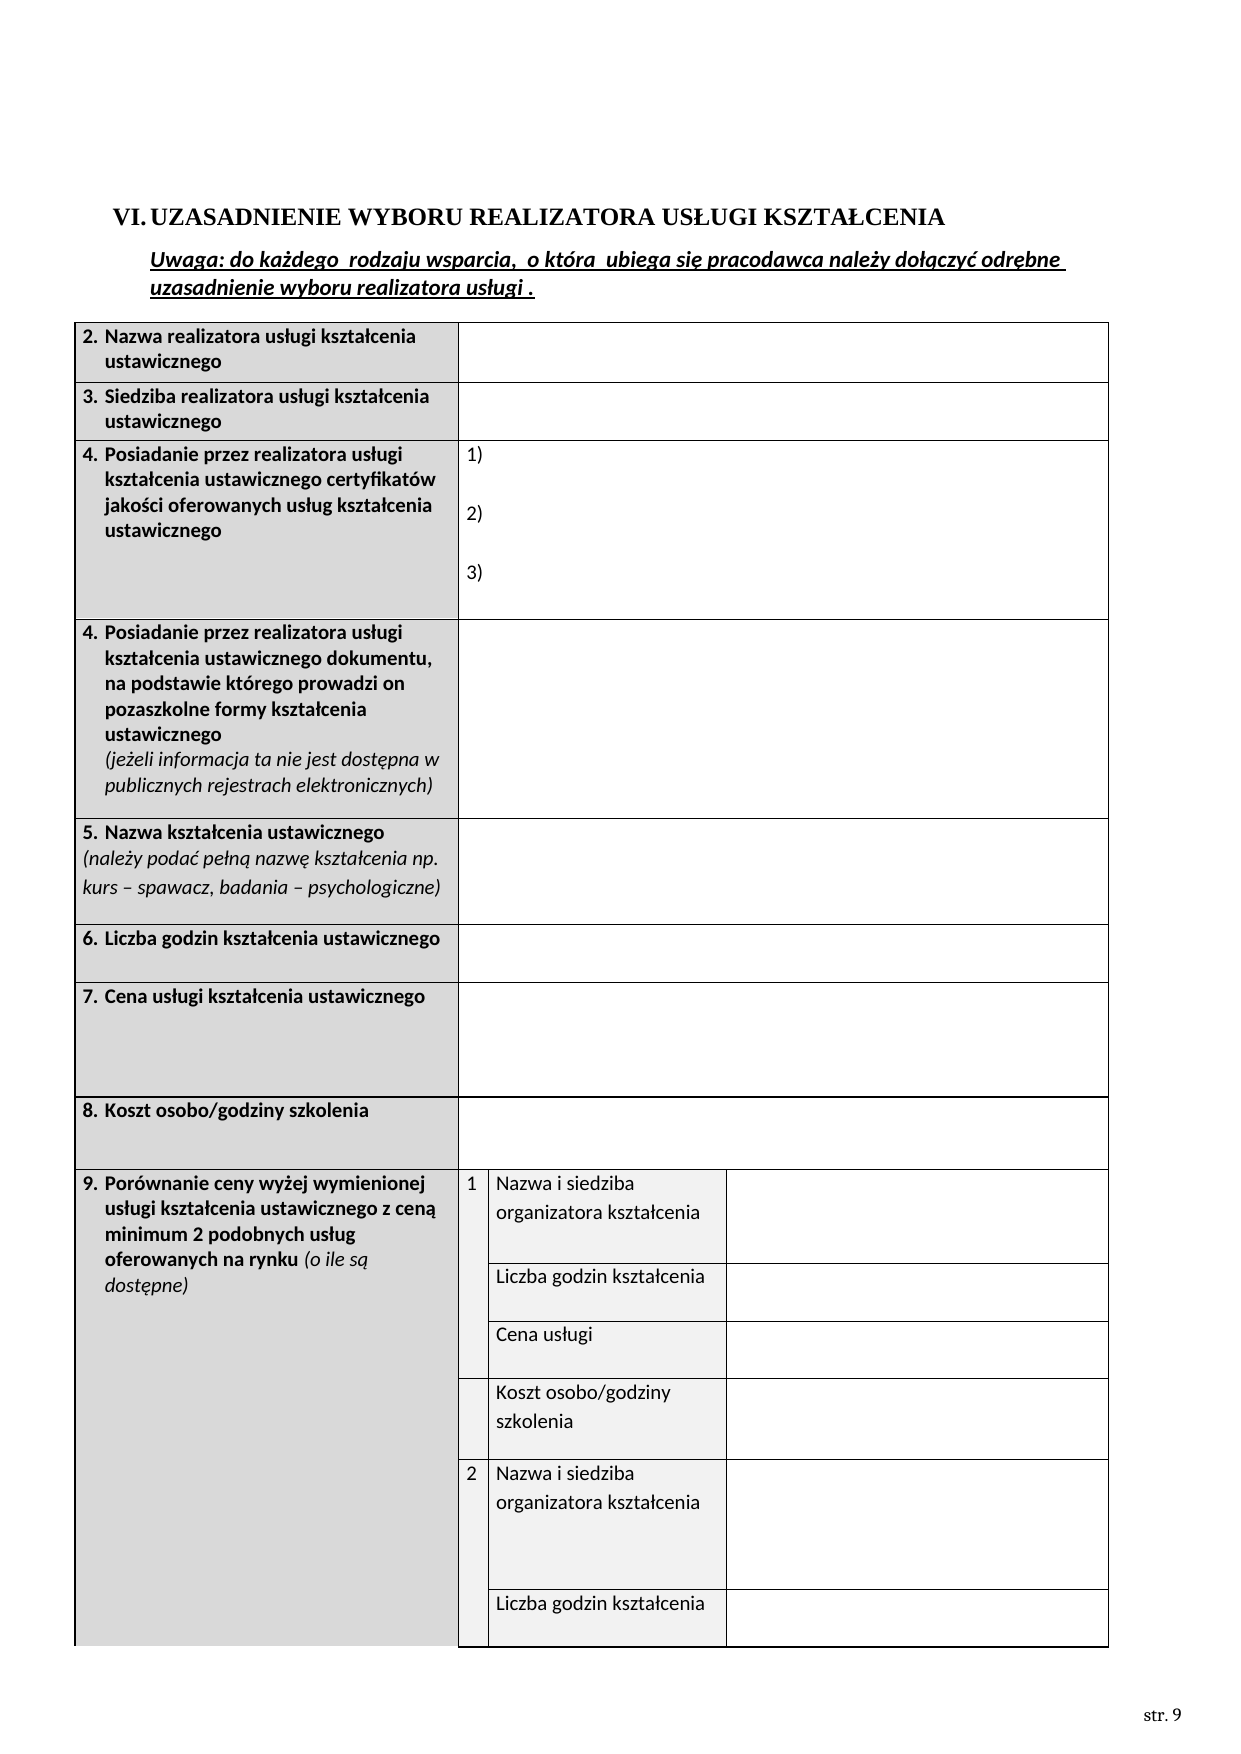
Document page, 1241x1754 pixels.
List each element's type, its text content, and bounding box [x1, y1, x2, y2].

table_cell [459, 620, 1108, 818]
table_cell Nazwa kształcenia ustawicznego (należy podać pełną nazwę kształcenia np. kurs – spawacz, badania – psychologiczne) [76, 819, 458, 924]
table_cell [727, 1170, 1108, 1263]
table_header Nazwa realizatora usługi kształcenia ustawicznego [76, 323, 458, 382]
table_header [459, 323, 1108, 382]
table_cell [459, 925, 1108, 982]
table_cell [459, 1379, 488, 1459]
list UZASADNIENIE WYBORU REALIZATORA USŁUGI KSZTAŁCENIA [112, 202, 1181, 231]
table_cell Liczba godzin kształcenia [489, 1590, 726, 1646]
table_cell [727, 1322, 1108, 1378]
table_cell Liczba godzin kształcenia [489, 1264, 726, 1321]
table_cell 1) 2) 3) [459, 441, 1108, 618]
table_cell [459, 819, 1108, 924]
table_cell [727, 1264, 1108, 1321]
table_cell Nazwa i siedziba organizatora kształcenia [489, 1170, 726, 1263]
table_cell Koszt osobo/godziny szkolenia [76, 1098, 458, 1169]
table_cell [727, 1590, 1108, 1646]
table_cell Posiadanie przez realizatora usługi kształcenia ustawicznego certyfikatów jakości oferowanych usług kształcenia ustawicznego [76, 441, 458, 618]
table_cell Koszt osobo/godziny szkolenia [489, 1379, 726, 1459]
table_cell 2 [459, 1460, 488, 1646]
table_cell Porównanie ceny wyżej wymienionej usługi kształcenia ustawicznego z ceną minimum 2 podobnych usług oferowanych na rynku (o ile są dostępne) [76, 1170, 458, 1646]
table_cell Liczba godzin kształcenia ustawicznego [76, 925, 458, 982]
text Uwaga: do każdego rodzaju wsparcia, o która ubiega się pracodawca należy dołączyć odrębne uzasadnienie wyboru realizatora usługi . [150, 245, 1181, 301]
table_cell 1 [459, 1170, 488, 1378]
table_cell [727, 1460, 1108, 1589]
table_cell Nazwa i siedziba organizatora kształcenia [489, 1460, 726, 1589]
table_cell [459, 983, 1108, 1096]
table_cell [459, 383, 1108, 440]
table_cell [727, 1379, 1108, 1459]
table_cell Cena usługi kształcenia ustawicznego [76, 983, 458, 1096]
table_cell Siedziba realizatora usługi kształcenia ustawicznego [76, 383, 458, 440]
table_cell [459, 1098, 1108, 1169]
table_cell Posiadanie przez realizatora usługi kształcenia ustawicznego dokumentu, na podstawie którego prowadzi on pozaszkolne formy kształcenia ustawicznego (jeżeli informacja ta nie jest dostępna w publicznych rejestrach elektronicznych) [76, 620, 458, 818]
table_cell Cena usługi [489, 1322, 726, 1378]
